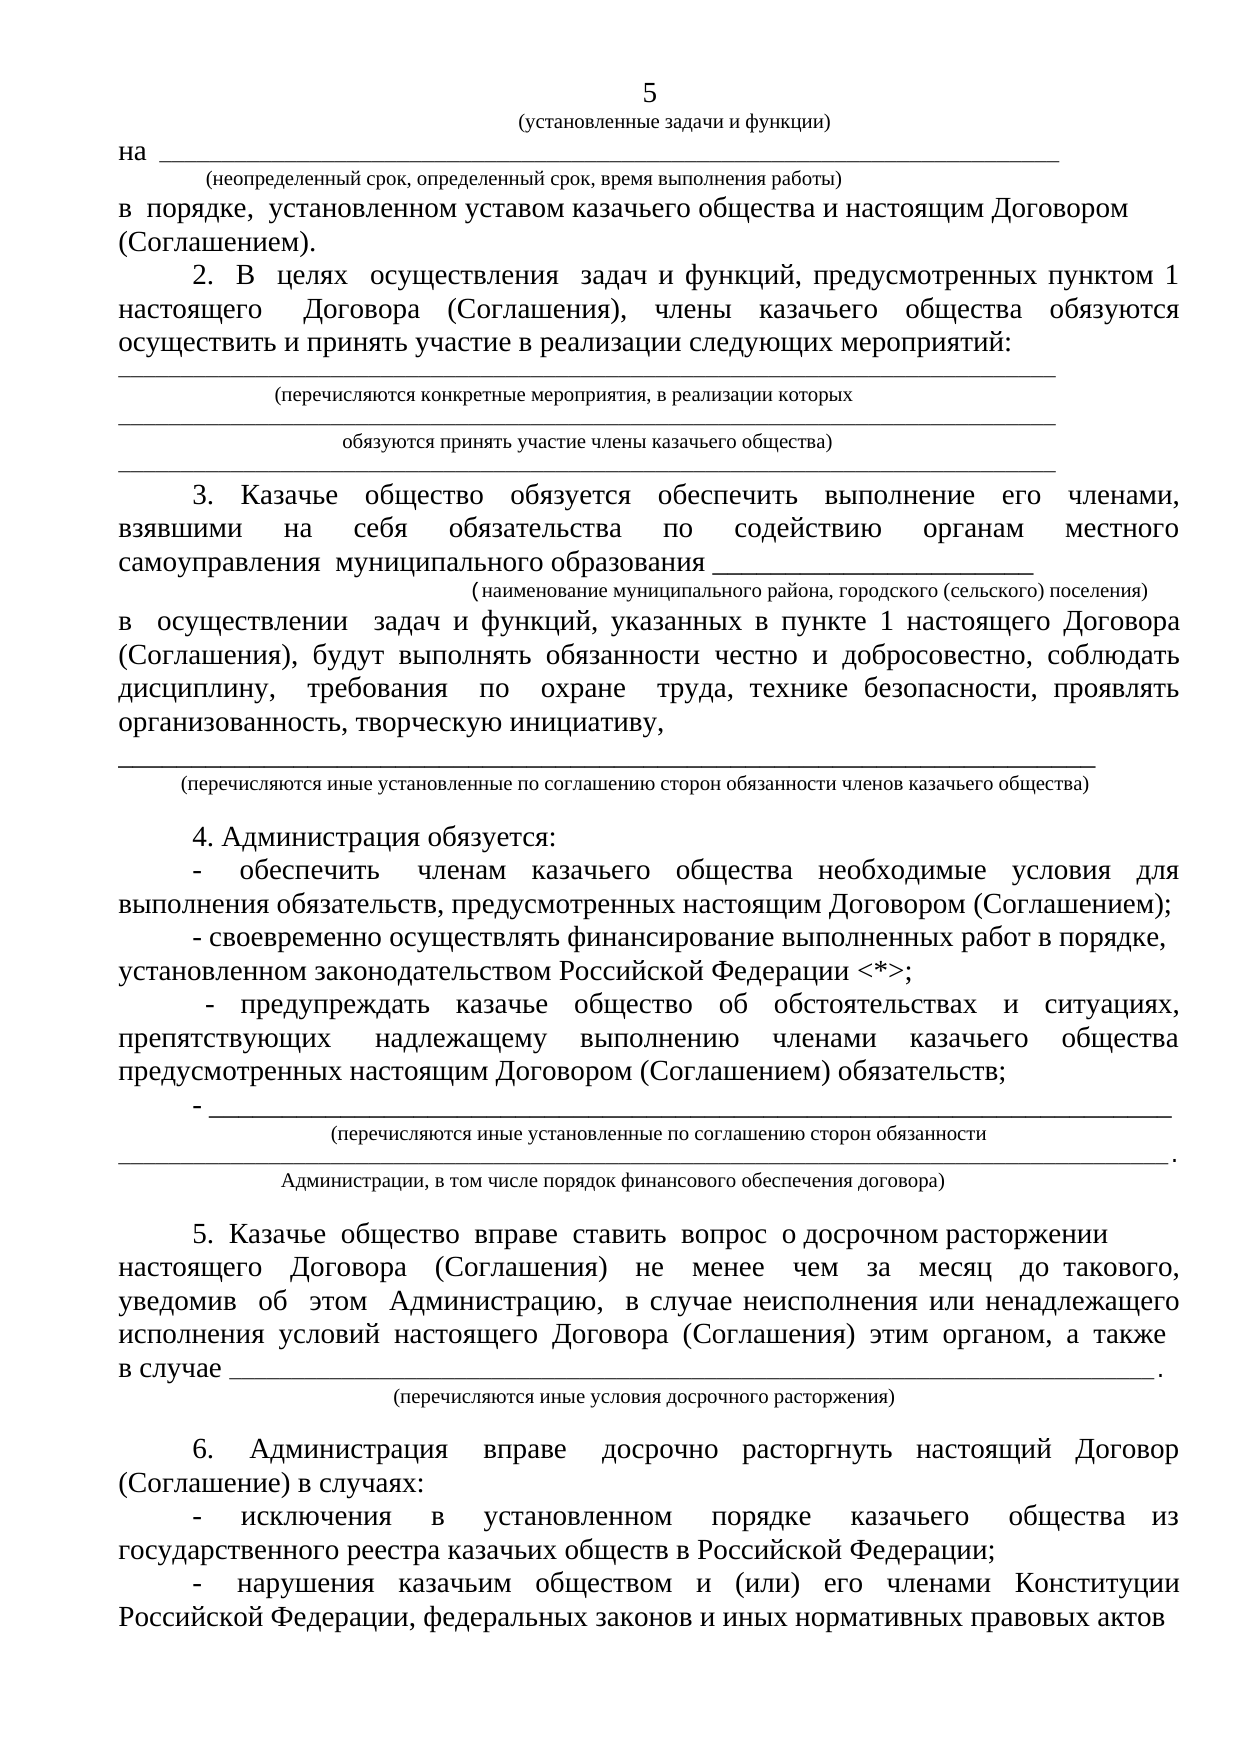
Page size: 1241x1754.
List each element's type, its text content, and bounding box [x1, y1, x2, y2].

text - нарушения казачьим обществом и (или) его членами Конституции Российской Федерации, федеральных законов и иных нормативных правовых актов [118, 1566, 1181, 1633]
text 6. Администрация вправе досрочно расторгнуть настоящий Договор (Соглашение) в случаях: [118, 1431, 1181, 1498]
text - __________________________________________________________________ [118, 1087, 1181, 1121]
text Администрации, в том числе порядок финансового обеспечения договора) [118, 1168, 1181, 1192]
text (наименование муниципального района, городского (сельского) поселения) [118, 578, 1181, 603]
text (перечисляются конкретные мероприятия, в реализации которых [118, 382, 1181, 406]
text в осуществлении задач и функций, указанных в пункте 1 настоящего Договора (Соглашения), будут выполнять обязанности честно и добросовестно, соблюдать дисциплину, требования по охране труда, технике безопасности, проявлять организованность, творческую инициативу, [118, 603, 1181, 737]
text (перечисляются иные установленные по соглашению сторон обязанности [118, 1121, 1181, 1145]
text установленном законодательством Российской Федерации <*>; [118, 953, 1181, 986]
text ___________________________________________________________________________ [118, 453, 1181, 477]
text (перечисляются иные установленные по соглашению сторон обязанности членов казачьего общества) [118, 771, 1181, 795]
text (Соглашением). [118, 224, 1181, 257]
text ___________________________________________________________________ [118, 737, 1181, 771]
text настоящего Договора (Соглашения) не менее чем за месяц до такового, уведомив об этом Администрацию, в случае неисполнения или ненадлежащего исполнения условий настоящего Договора (Соглашения) этим органом, а также в случае __________________________________________________________________________. [118, 1249, 1181, 1384]
text - обеспечить членам казачьего общества необходимые условия для выполнения обязательств, предусмотренных настоящим Договором (Соглашением); [118, 852, 1181, 919]
text 2. В целях осуществления задач и функций, предусмотренных пунктом 1 настоящего Договора (Соглашения), члены казачьего общества обязуются осуществить и принять участие в реализации следующих мероприятий: [118, 257, 1181, 358]
text (перечисляются иные условия досрочного расторжения) [118, 1384, 1181, 1408]
text обязуются принять участие члены казачьего общества) [118, 429, 1181, 453]
text ___________________________________________________________________________ [118, 358, 1181, 382]
text 5. Казачье общество вправе ставить вопрос о досрочном расторжении [118, 1216, 1181, 1249]
text (неопределенный срок, определенный срок, время выполнения работы) [118, 166, 1181, 190]
text (установленные задачи и функции) [118, 108, 1181, 133]
text - предупреждать казачье общество об обстоятельствах и ситуациях, препятствующих надлежащему выполнению членами казачьего общества предусмотренных настоящим Договором (Соглашением) обязательств; [118, 986, 1181, 1087]
text на ________________________________________________________________________ [118, 133, 1181, 166]
text - исключения в установленном порядке казачьего общества из государственного реестра казачьих обществ в Российской Федерации; [118, 1498, 1181, 1566]
text 3. Казачье общество обязуется обеспечить выполнение его членами, взявшими на себя обязательства по содействию органам местного самоуправления муниципального образования ______________________ [118, 477, 1181, 578]
text ___________________________________________________________________________ [118, 406, 1181, 429]
text - своевременно осуществлять финансирование выполненных работ в порядке, [118, 919, 1181, 953]
text 4. Администрация обязуется: [118, 819, 1181, 852]
text в порядке, установленном уставом казачьего общества и настоящим Договором [118, 190, 1181, 224]
text ____________________________________________________________________________________. [118, 1145, 1181, 1168]
